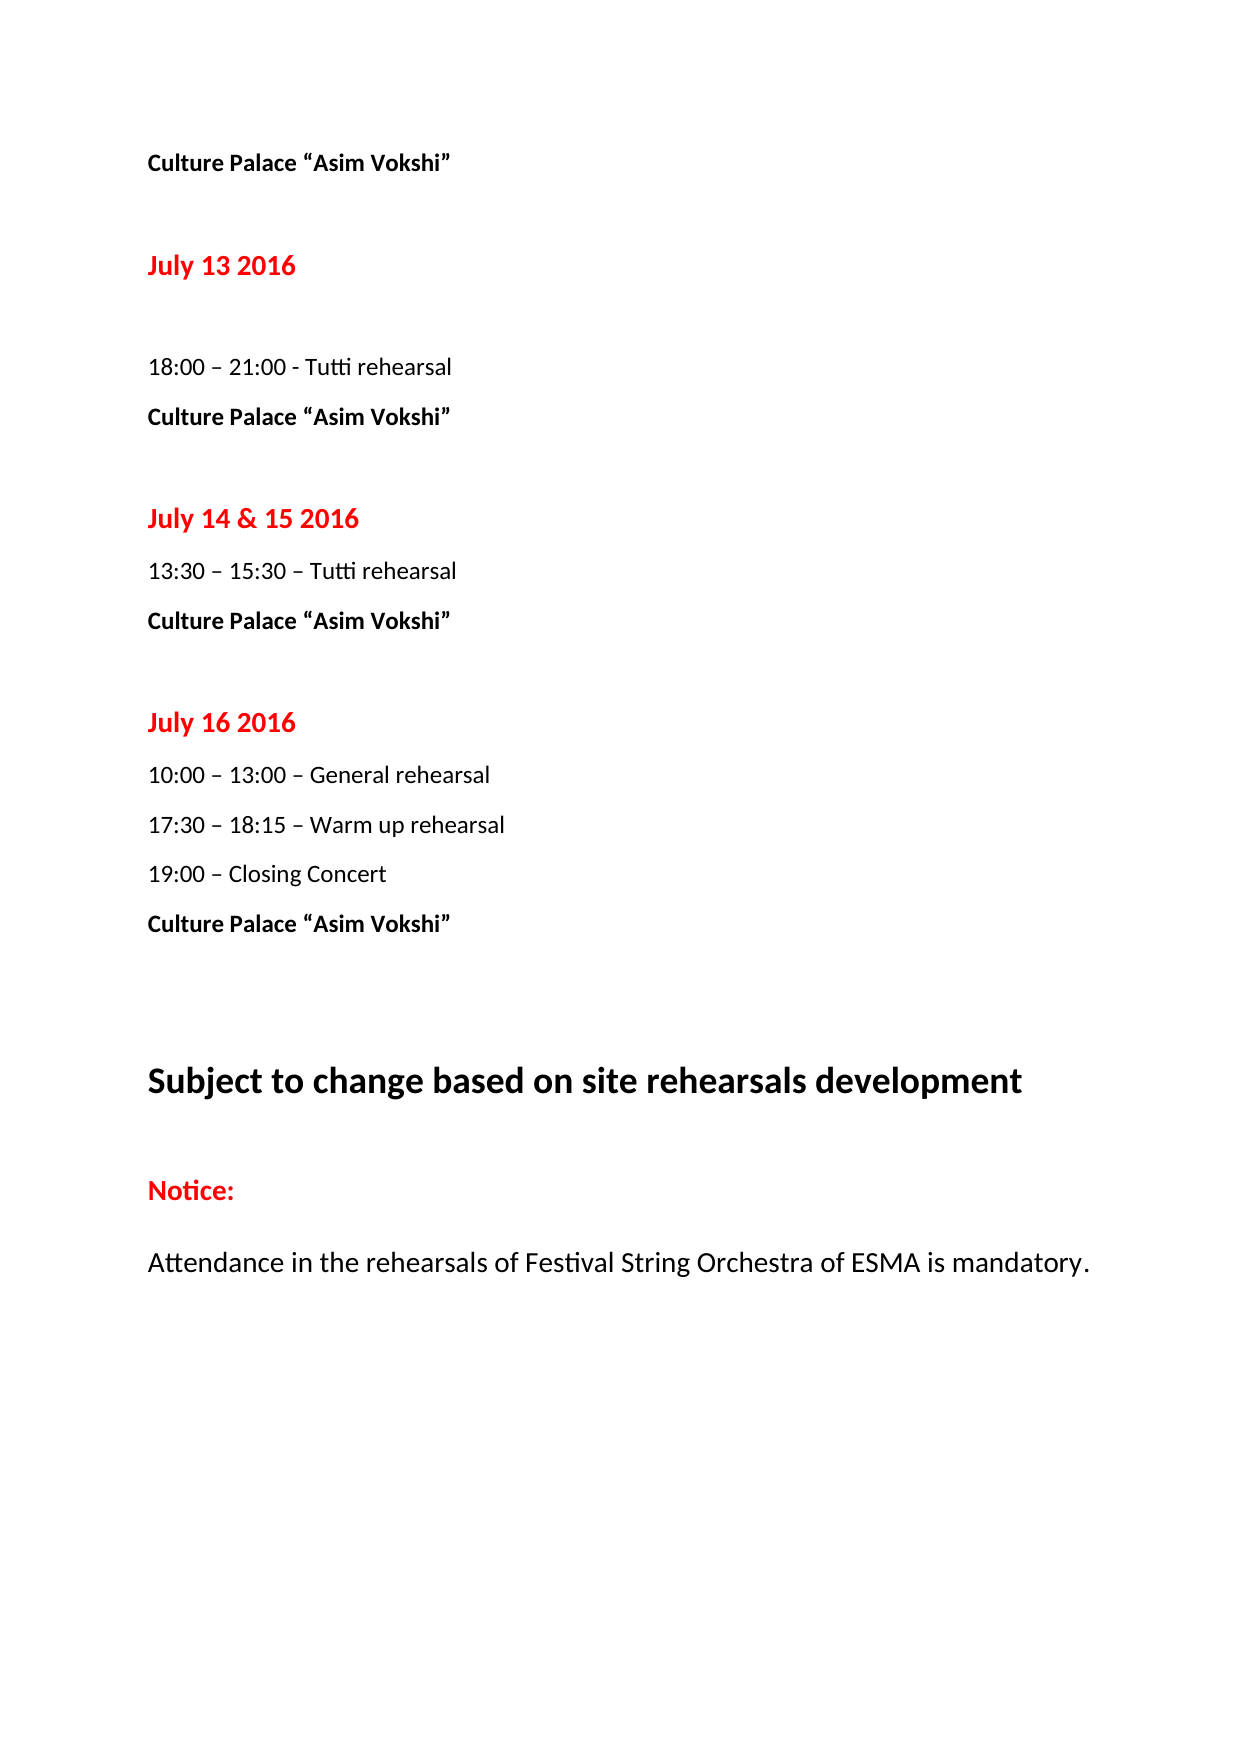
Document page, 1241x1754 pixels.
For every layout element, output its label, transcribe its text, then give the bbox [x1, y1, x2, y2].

text Culture Palace “Asim Vokshi” [148, 908, 1093, 938]
text Culture Palace “Asim Vokshi” [148, 401, 1093, 432]
text Notice: [148, 1172, 1093, 1208]
text 19:00 – Closing Concert [148, 858, 1093, 889]
text 10:00 – 13:00 – General rehearsal [148, 759, 1093, 790]
text Culture Palace “Asim Vokshi” [148, 148, 1093, 178]
text Culture Palace “Asim Vokshi” [148, 605, 1093, 635]
text 13:30 – 15:30 – Tutti rehearsal [148, 555, 1093, 586]
text Attendance in the rehearsals of Festival String Orchestra of ESMA is mandatory. [148, 1244, 1093, 1279]
text July 14 & 15 2016 [148, 500, 1093, 536]
text 18:00 – 21:00 - Tutti rehearsal [148, 351, 1093, 382]
text 17:30 – 18:15 – Warm up rehearsal [148, 809, 1093, 839]
text Subject to change based on site rehearsals development [148, 1057, 1093, 1102]
text July 16 2016 [148, 704, 1093, 740]
text July 13 2016 [148, 247, 1093, 282]
